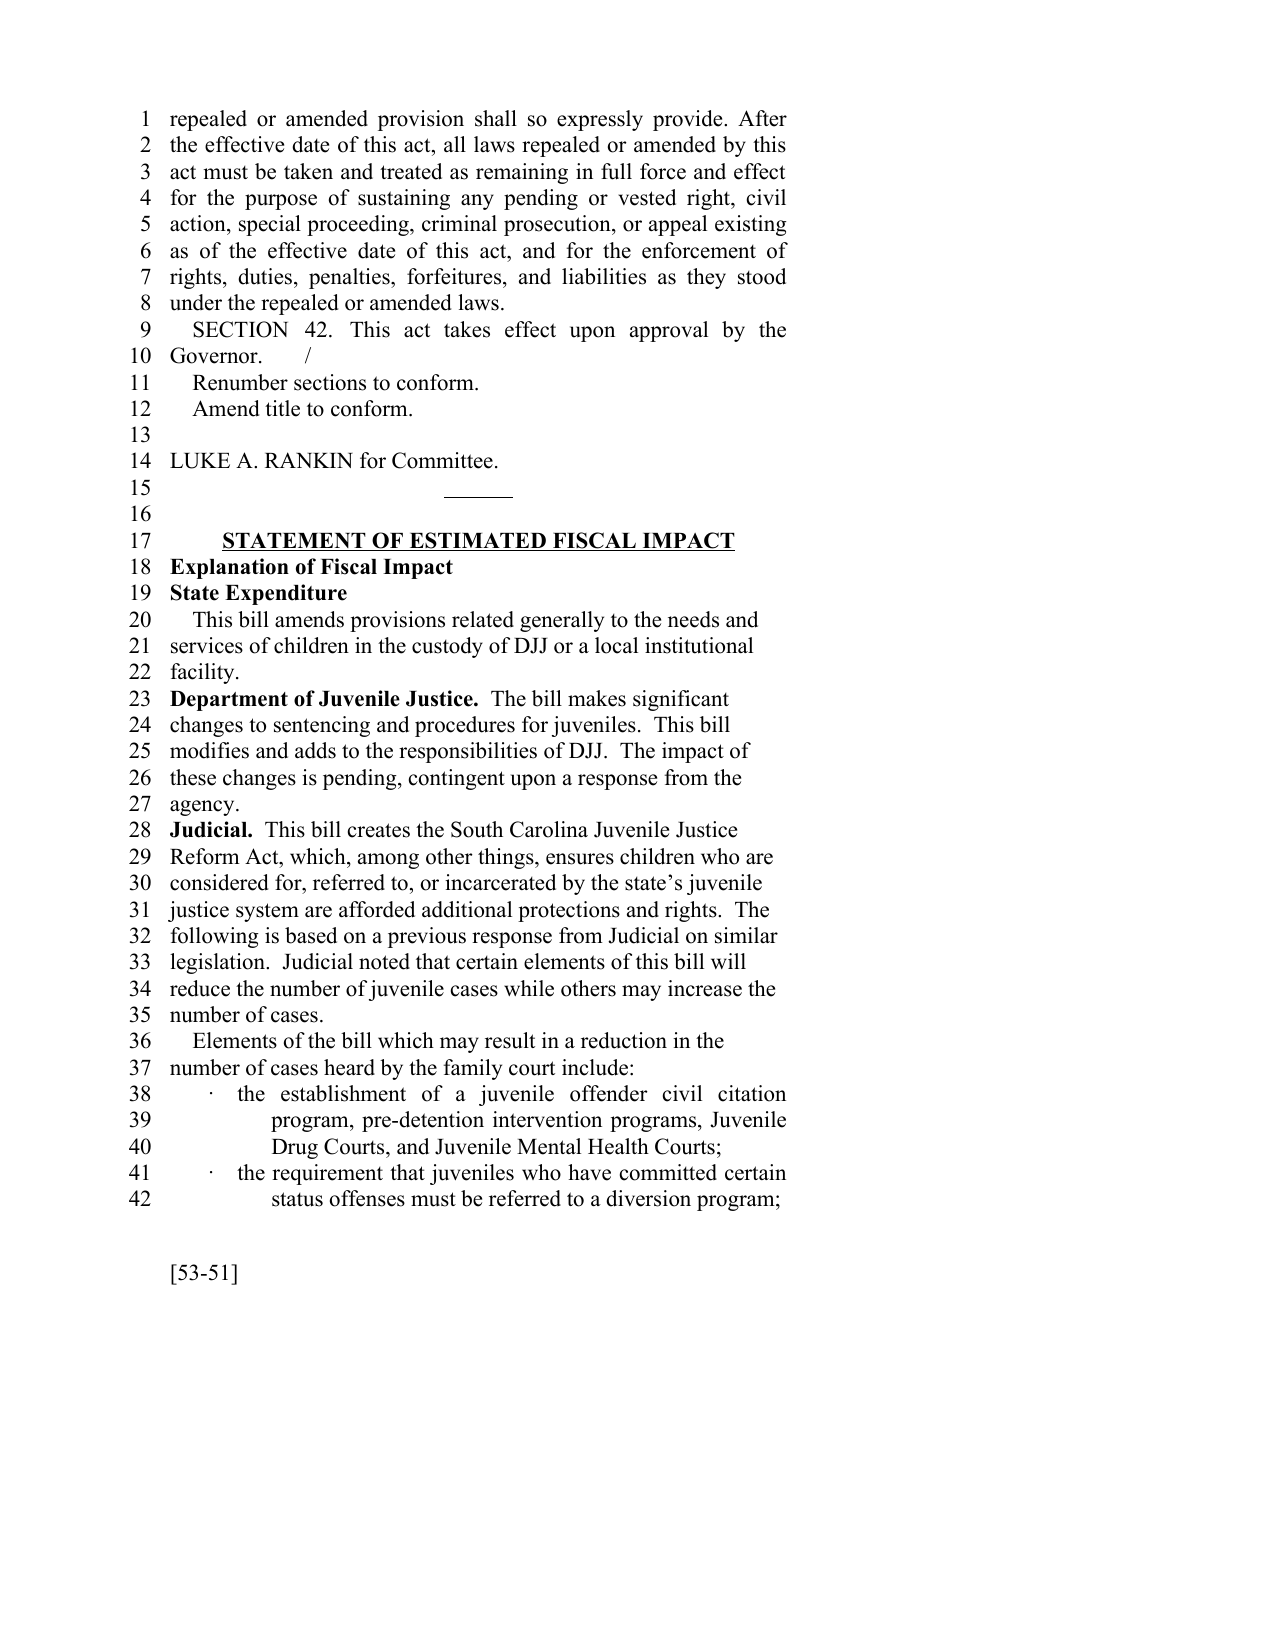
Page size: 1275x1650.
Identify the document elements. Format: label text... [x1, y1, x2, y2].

text STATEMENT OF ESTIMATED FISCAL IMPACT [169, 527, 787, 553]
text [169, 105, 787, 316]
text Amend title to conform. [169, 395, 787, 421]
text · the establishment of a juvenile offender civil citation program, pre-detention intervention programs, Juvenile Drug Courts, and Juvenile Mental Health Courts; [207, 1080, 787, 1159]
text Department of Juvenile Justice. The bill makes significant changes to sentencing and procedures for juveniles. This bill modifies and adds to the responsibilities of DJJ. The impact of these changes is pending, contingent upon a response from the agency. [169, 685, 787, 817]
text SECTION 42. This act takes effect upon approval by the Governor. / [169, 316, 787, 368]
text Renumber sections to conform. [169, 368, 787, 395]
text · the requirement that juveniles who have committed certain status offenses must be referred to a diversion program; [207, 1159, 787, 1212]
text State Expenditure [169, 579, 787, 606]
text Judicial. This bill creates the South Carolina Juvenile Justice Reform Act, which, among other things, ensures children who are considered for, referred to, or incarcerated by the state’s juvenile justice system are afforded additional protections and rights. The following is based on a previous response from Judicial on similar legislation. Judicial noted that certain elements of this bill will reduce the number of juvenile cases while others may increase the number of cases. [169, 817, 787, 1027]
text Explanation of Fiscal Impact [169, 553, 787, 579]
text Elements of the bill which may result in a reduction in the number of cases heard by the family court include: [169, 1027, 787, 1080]
text LUKE A. RANKIN for Committee. [169, 448, 787, 474]
text This bill amends provisions related generally to the needs and services of children in the custody of DJJ or a local institutional facility. [169, 606, 787, 685]
